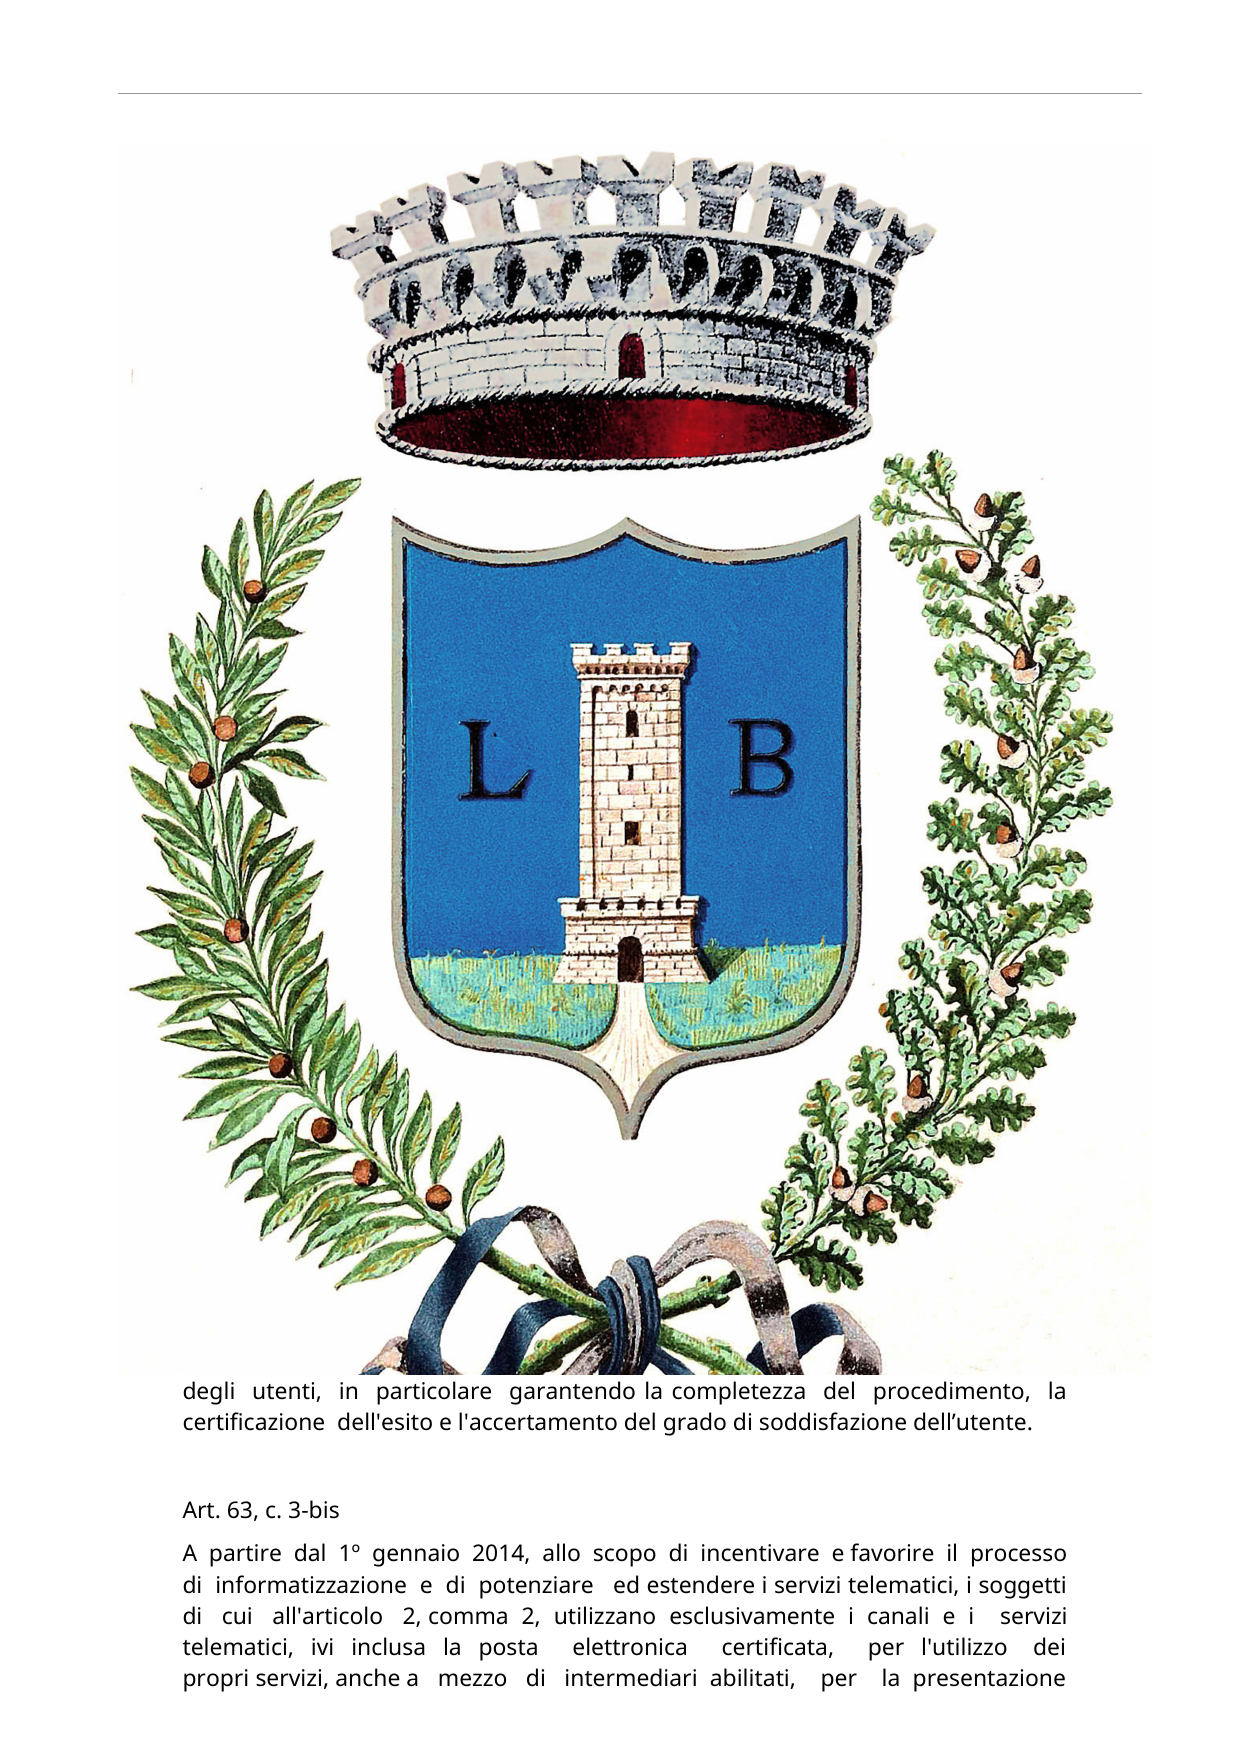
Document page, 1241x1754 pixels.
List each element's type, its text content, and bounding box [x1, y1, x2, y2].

picture [118, 139, 1152, 1375]
text A partire dal 1º gennaio 2014, allo scopo di incentivare e favorire il processo di informatizzazione e di potenziare ed estendere i servizi telematici, i soggetti di cui all'articolo 2, comma 2, utilizzano esclusivamente i canali e i servizi telematici, ivi inclusa la posta elettronica certificata, per l'utilizzo dei propri servizi, anche a mezzo di intermediari abilitati, per la presentazione da parte degli interessati di denunce, istanze e atti e garanzie fideiussorie, per l'esecuzione di versamenti fiscali, contributivi, previdenziali, assistenziali e assicurativi, nonché per la richiesta di attestazioni e certificazioni. [182, 1537, 1069, 1693]
text Le pubbliche amministrazioni e i gestori di servizi pubblici progettano e realizzano i servizi in rete mirando alla migliore soddisfazione delle esigenze degli utenti, in particolare garantendo la completezza del procedimento, la certificazione dell'esito e l'accertamento del grado di soddisfazione dell’utente. [182, 1375, 1069, 1437]
text Art. 63, c. 3-bis [182, 1493, 1069, 1525]
